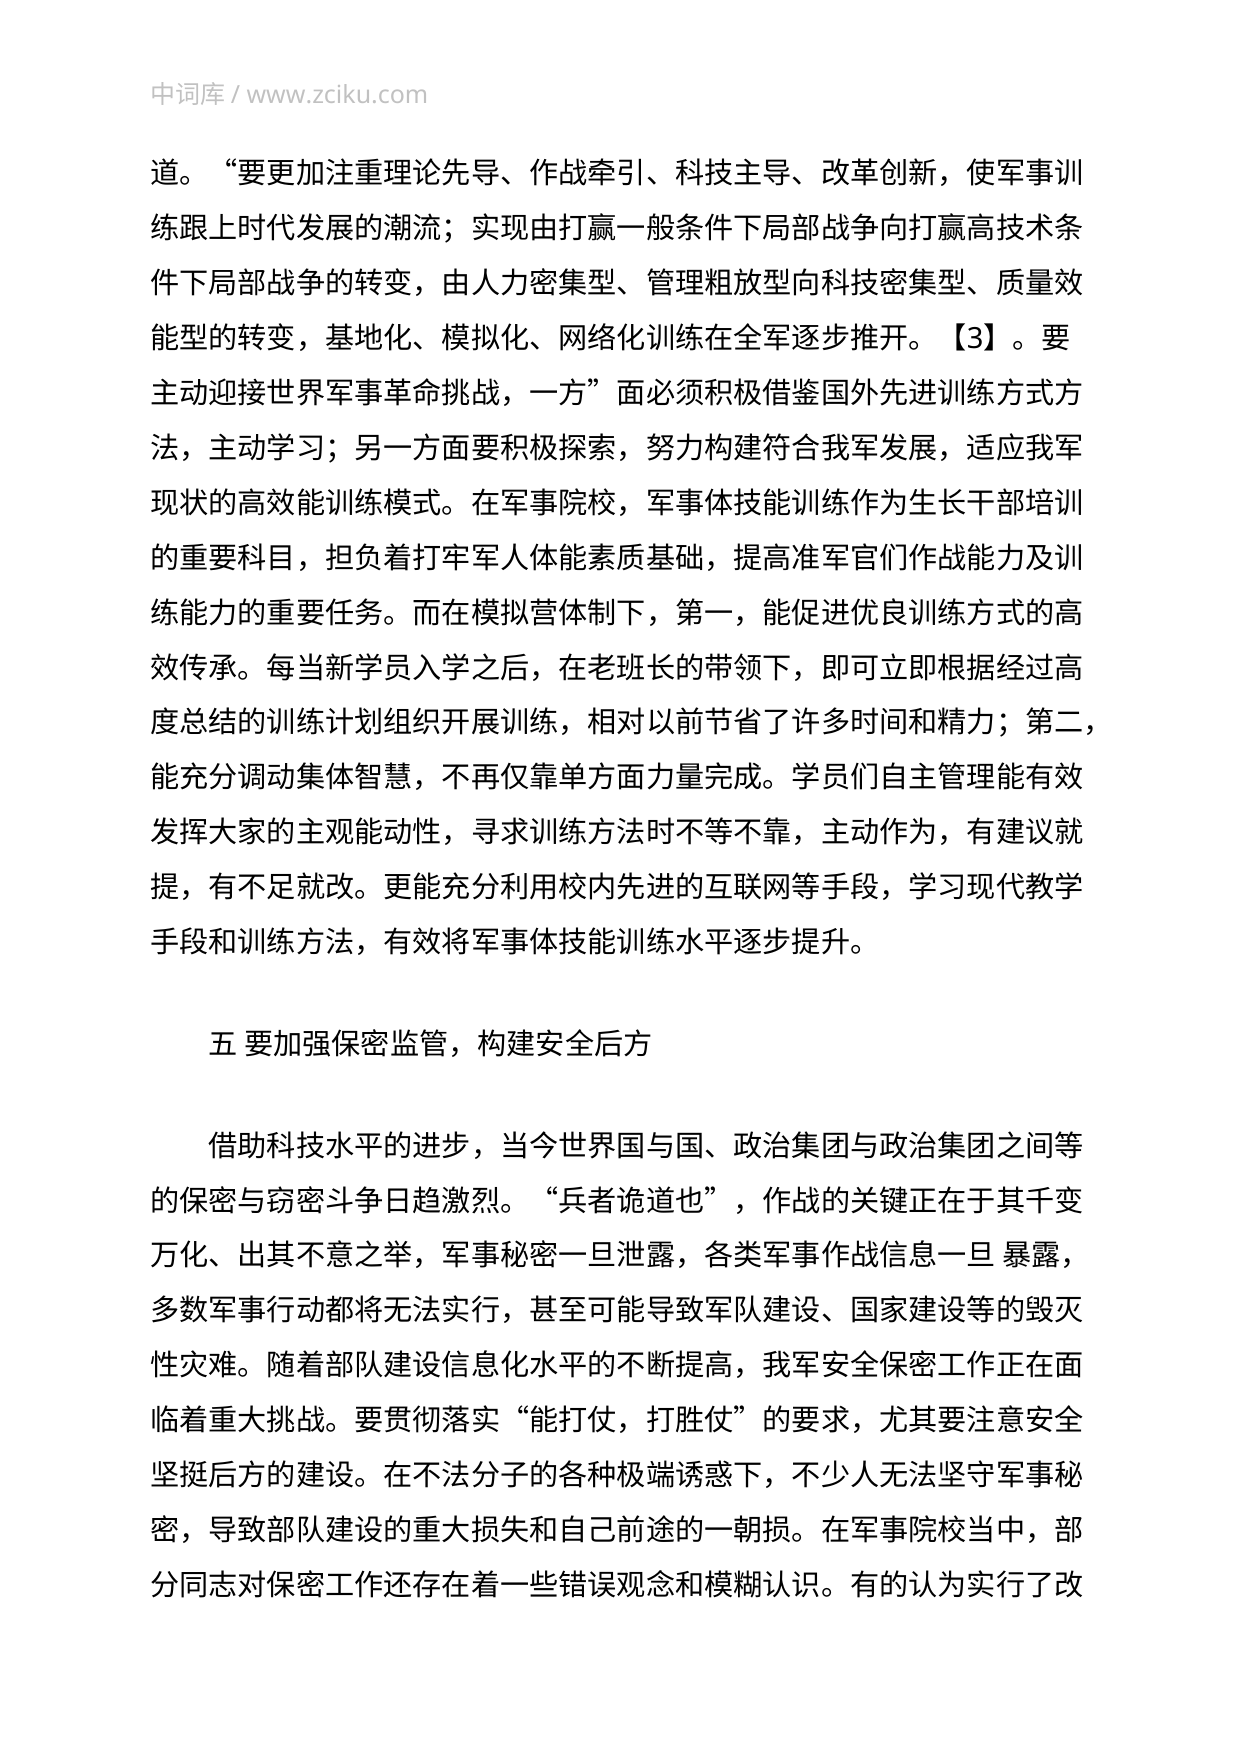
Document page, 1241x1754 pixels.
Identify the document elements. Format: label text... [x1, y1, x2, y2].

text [150, 1122, 1090, 1604]
text 五 要加强保密监管，构建安全后方 [150, 1020, 1090, 1063]
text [150, 150, 1090, 961]
